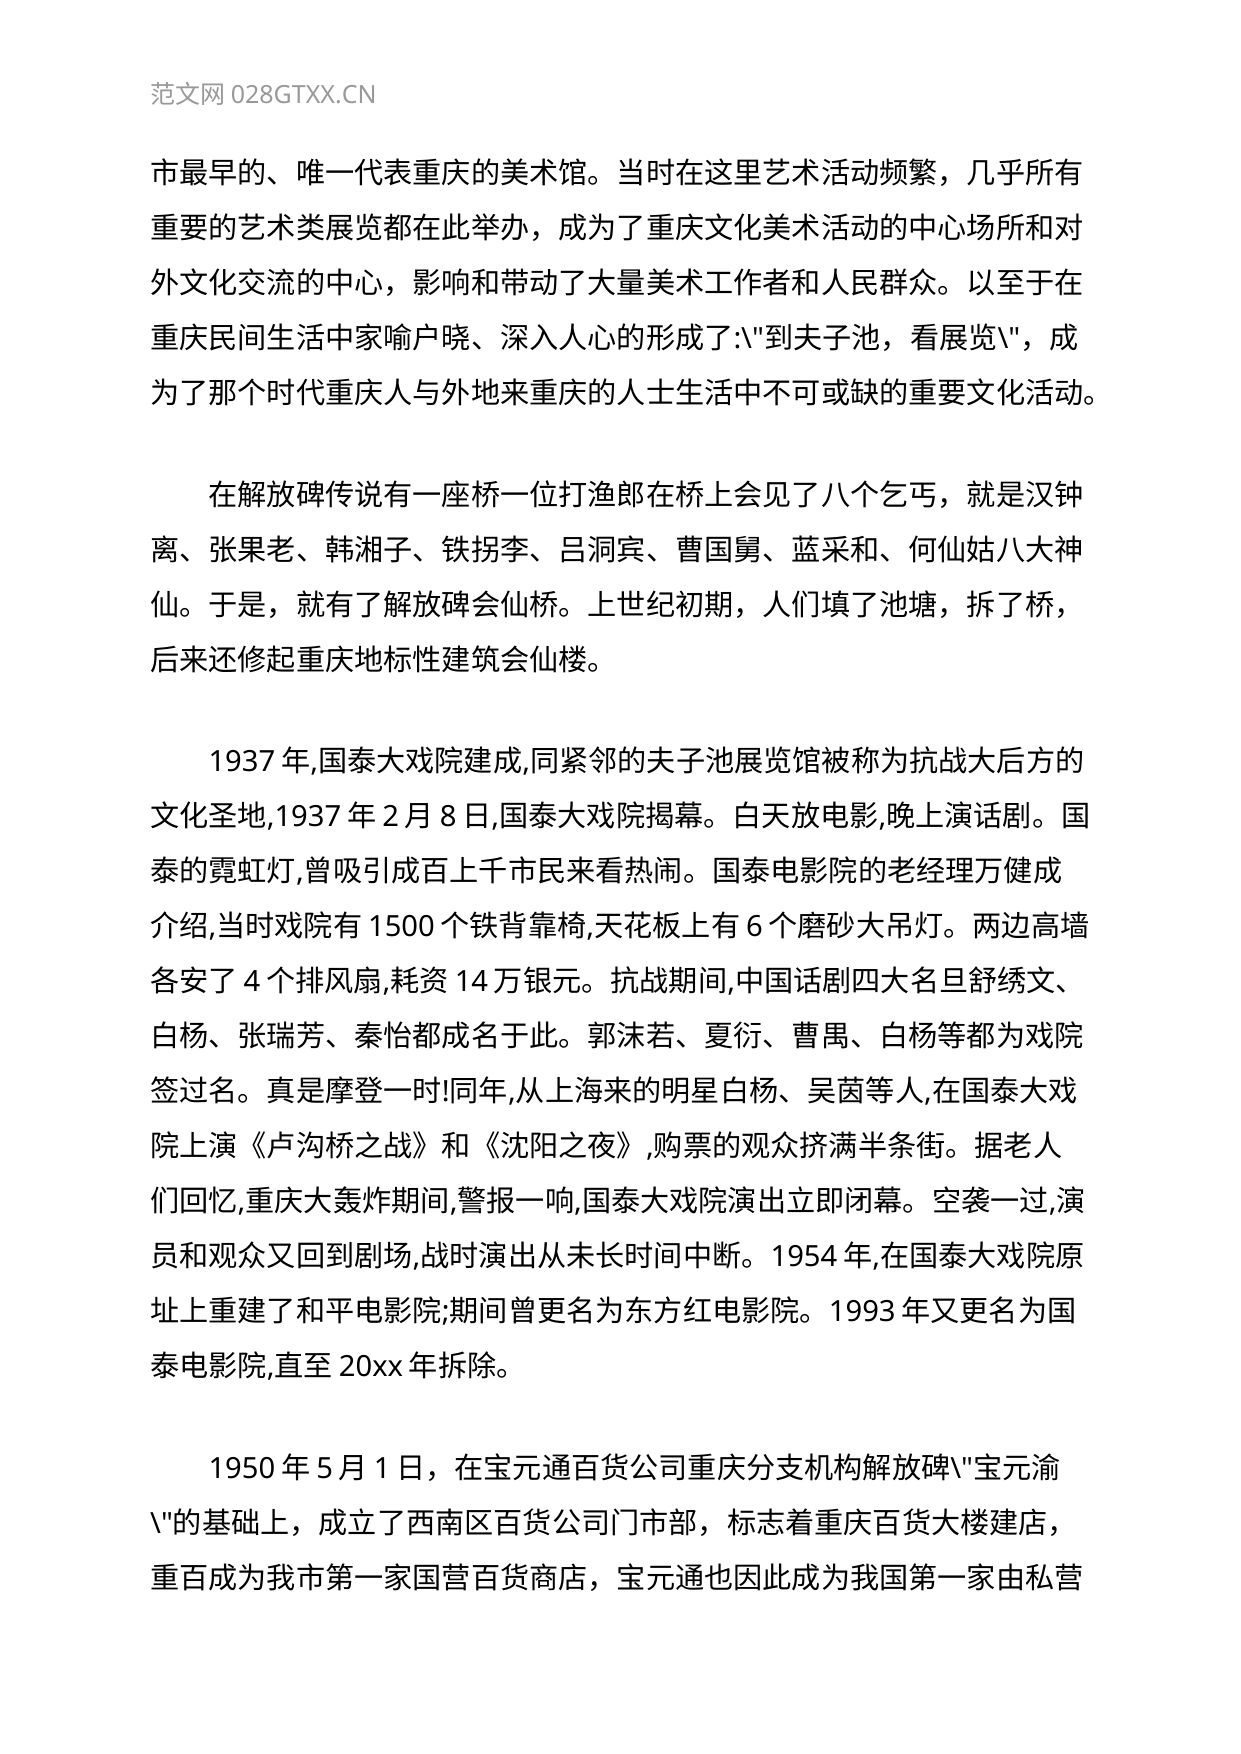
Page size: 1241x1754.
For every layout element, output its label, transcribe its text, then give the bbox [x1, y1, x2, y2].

text 1937年,国泰大戏院建成,同紧邻的夫子池展览馆被称为抗战大后方的文化圣地,1937年2月8日,国泰大戏院揭幕。白天放电影,晚上演话剧。国泰的霓虹灯,曾吸引成百上千市民来看热闹。国泰电影院的老经理万健成介绍,当时戏院有1500个铁背靠椅,天花板上有6个磨砂大吊灯。两边高墙各安了4个排风扇,耗资14万银元。抗战期间,中国话剧四大名旦舒绣文、白杨、张瑞芳、秦怡都成名于此。郭沫若、夏衍、曹禺、白杨等都为戏院签过名。真是摩登一时!同年,从上海来的明星白杨、吴茵等人,在国泰大戏院上演《卢沟桥之战》和《沈阳之夜》,购票的观众挤满半条街。据老人们回忆,重庆大轰炸期间,警报一响,国泰大戏院演出立即闭幕。空袭一过,演员和观众又回到剧场,战时演出从未长时间中断。1954年,在国泰大戏院原址上重建了和平电影院;期间曾更名为东方红电影院。1993年又更名为国泰电影院,直至20xx年拆除。 [150, 738, 1090, 1385]
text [150, 1445, 1090, 1597]
text 在解放碑传说有一座桥一位打渔郎在桥上会见了八个乞丐，就是汉钟离、张果老、韩湘子、铁拐李、吕洞宾、曹国舅、蓝采和、何仙姑八大神仙。于是，就有了解放碑会仙桥。上世纪初期，人们填了池塘，拆了桥，后来还修起重庆地标性建筑会仙楼。 [150, 471, 1090, 678]
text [150, 150, 1090, 412]
